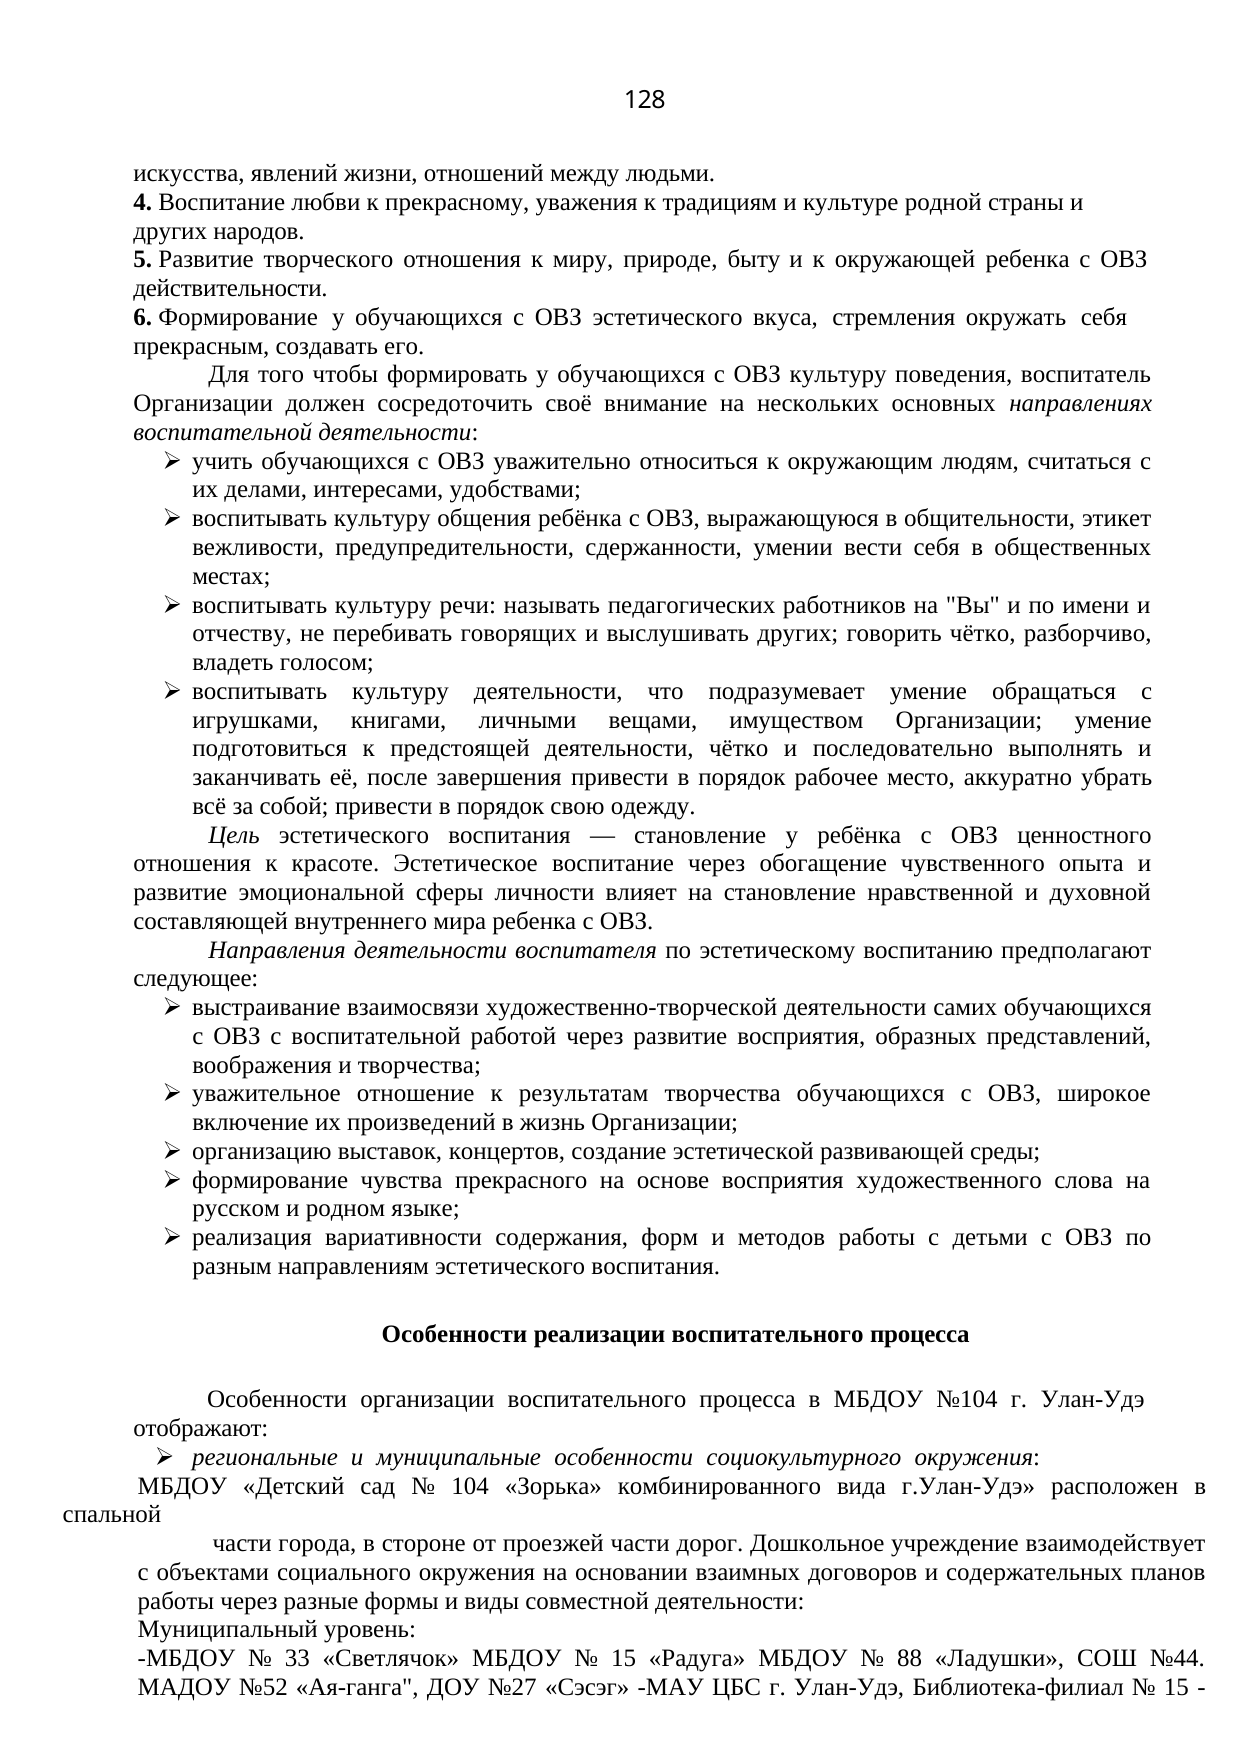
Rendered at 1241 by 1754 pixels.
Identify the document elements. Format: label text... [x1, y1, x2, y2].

list учить обучающихся с ОВЗ уважительно относиться к окружающим людям, считаться с их делами, интересами, удобствами; [162, 446, 1151, 503]
list Формирование у обучающихся с ОВЗ эстетического вкуса, стремления окружать себя прекрасным, создавать его. [133, 302, 1152, 359]
text Муниципальный уровень: [137, 1614, 1207, 1643]
list уважительное отношение к результатам творчества обучающихся с ОВЗ, широкое включение их произведений в жизнь Организации; [162, 1078, 1151, 1136]
list Развитие творческого отношения к миру, природе, быту и к окружающей ребенка с ОВЗ действительности. [133, 244, 1152, 302]
list формирование чувства прекрасного на основе восприятия художественного слова на русском и родном языке; [162, 1165, 1151, 1222]
text искусства, явлений жизни, отношений между людьми. [133, 158, 1207, 187]
text Цель эстетического воспитания — становление у ребёнка с ОВЗ ценностного отношения к красоте. Эстетическое воспитание через обогащение чувственного опыта и развитие эмоциональной сферы личности влияет на становление нравственной и духовной составляющей внутреннего мира ребенка с ОВЗ. [133, 820, 1152, 935]
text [137, 1643, 1207, 1701]
text Особенности организации воспитательного процесса в МБДОУ №104 г. Улан-Удэ отображают: [133, 1384, 1146, 1442]
text части города, в стороне от проезжей части дорог. Дошкольное учреждение взаимодействует с объектами социального окружения на основании взаимных договоров и содержательных планов работы через разные формы и виды совместной деятельности: [137, 1528, 1207, 1614]
text Для того чтобы формировать у обучающихся с ОВЗ культуру поведения, воспитатель Организации должен сосредоточить своё внимание на нескольких основных направлениях воспитательной деятельности: [133, 359, 1152, 446]
text МБДОУ «Детский сад № 104 «Зорька» комбинированного вида г.Улан-Удэ» расположен в спальной [62, 1471, 1207, 1528]
list выстраивание взаимосвязи художественно-творческой деятельности самих обучающихся с ОВЗ с воспитательной работой через развитие восприятия, образных представлений, воображения и творчества; [162, 992, 1152, 1078]
list реализация вариативности содержания, форм и методов работы с детьми с ОВЗ по разным направлениям эстетического воспитания. [162, 1222, 1152, 1280]
text Направления деятельности воспитателя по эстетическому воспитанию предполагают следующее: [133, 935, 1152, 992]
text Особенности реализации воспитательного процесса [381, 1319, 1207, 1348]
list воспитывать культуру речи: называть педагогических работников на "Вы" и по имени и отчеству, не перебивать говорящих и выслушивать других; говорить чётко, разборчиво, владеть голосом; [162, 590, 1152, 676]
list Воспитание любви к прекрасному, уважения к традициям и культуре родной страны и других народов. [133, 187, 1152, 244]
list региональные и муниципальные особенности социокультурного окружения: [154, 1442, 1207, 1471]
list организацию выставок, концертов, создание эстетической развивающей среды; [162, 1136, 1207, 1165]
list воспитывать культуру деятельности, что подразумевает умение обращаться с игрушками, книгами, личными вещами, имуществом Организации; умение подготовиться к предстоящей деятельности, чётко и последовательно выполнять и заканчивать её, после завершения привести в порядок рабочее место, аккуратно убрать всё за собой; привести в порядок свою одежду. [162, 676, 1152, 820]
list воспитывать культуру общения ребёнка с ОВЗ, выражающуюся в общительности, этикет вежливости, предупредительности, сдержанности, умении вести себя в общественных местах; [162, 503, 1152, 590]
